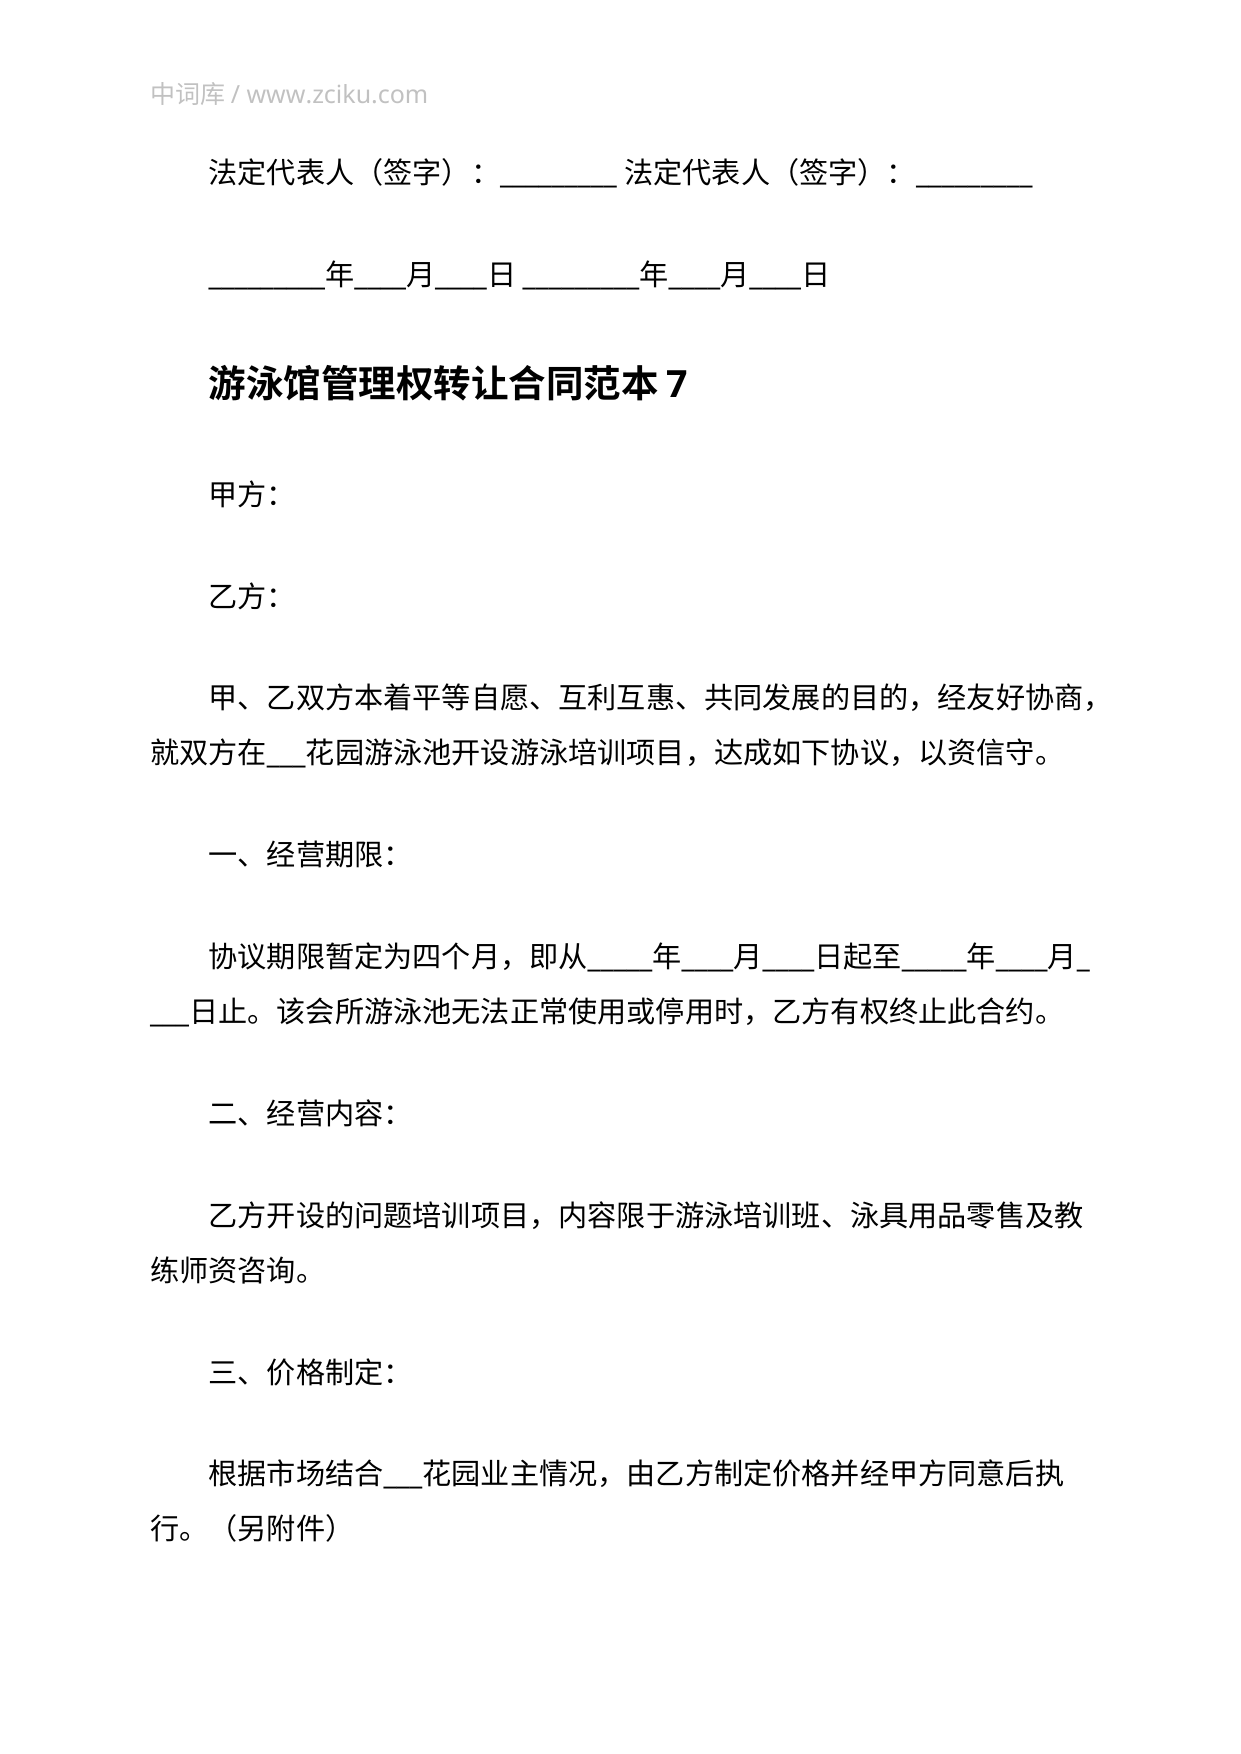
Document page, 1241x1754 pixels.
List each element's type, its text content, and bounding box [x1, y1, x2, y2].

text 甲方： [150, 472, 1090, 514]
text 二、经营内容： [150, 1091, 1090, 1133]
text 协议期限暂定为四个月，即从_____年____月____日起至_____年____月____日止。该会所游泳池无法正常使用或停用时，乙方有权终止此合约。 [150, 934, 1090, 1031]
text 法定代表人（签字）：_________ 法定代表人（签字）：_________ [150, 150, 1090, 192]
text 乙方开设的问题培训项目，内容限于游泳培训班、泳具用品零售及教练师资咨询。 [150, 1192, 1090, 1290]
text 一、经营期限： [150, 832, 1090, 874]
text 乙方： [150, 573, 1090, 616]
text 甲、乙双方本着平等自愿、互利互惠、共同发展的目的，经友好协商，就双方在___花园游泳池开设游泳培训项目，达成如下协议，以资信守。 [150, 675, 1090, 772]
text 游泳馆管理权转让合同范本7 [150, 354, 1090, 408]
text 根据市场结合___花园业主情况，由乙方制定价格并经甲方同意后执行。（另附件） [150, 1451, 1090, 1548]
text _________年____月____日 _________年____月____日 [150, 252, 1090, 294]
text 三、价格制定： [150, 1349, 1090, 1391]
